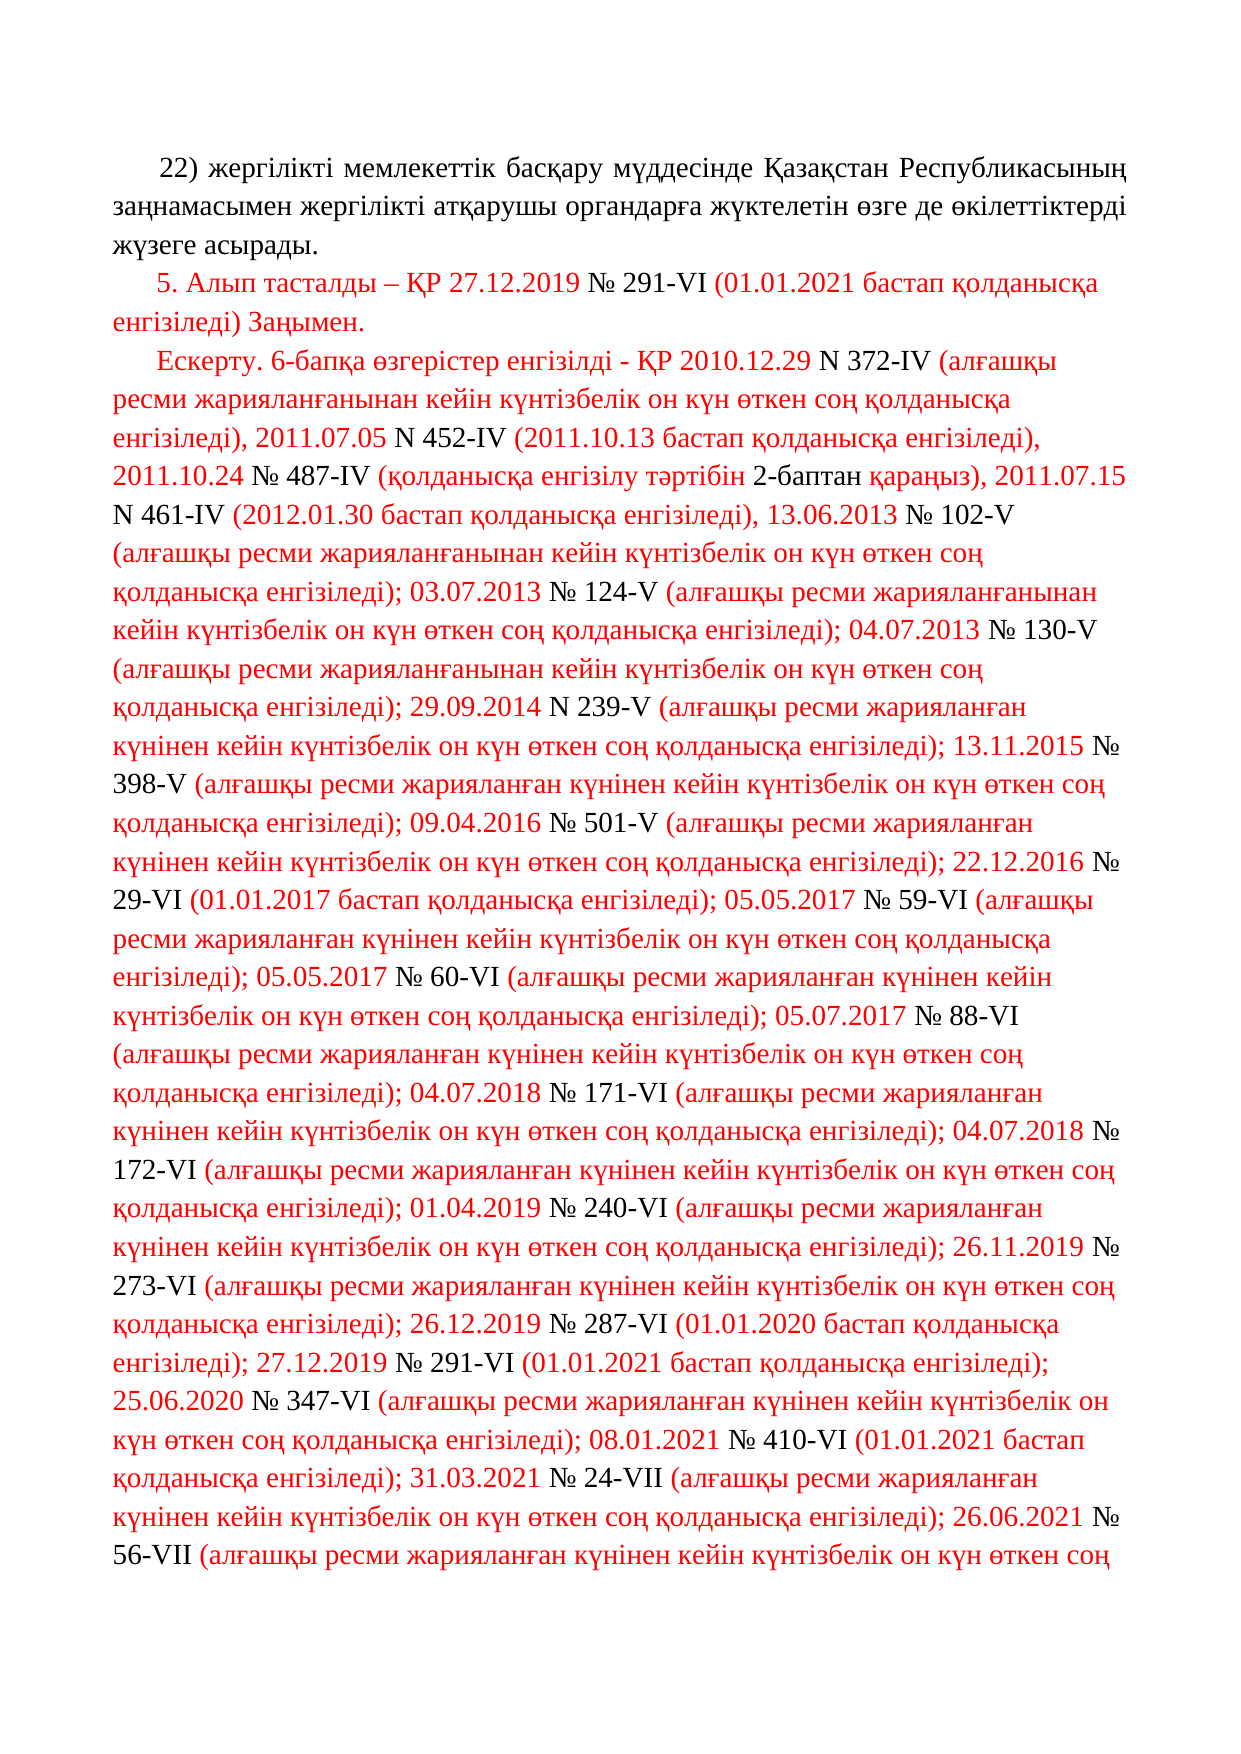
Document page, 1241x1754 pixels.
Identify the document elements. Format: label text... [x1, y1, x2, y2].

text 22) жергілікті мемлекеттік басқару мүддесінде Қазақстан Республикасының заңнамасымен жергілікті атқарушы органдарға жүктелетін өзге де өкілеттіктерді жүзеге асырады. [112, 150, 1128, 261]
